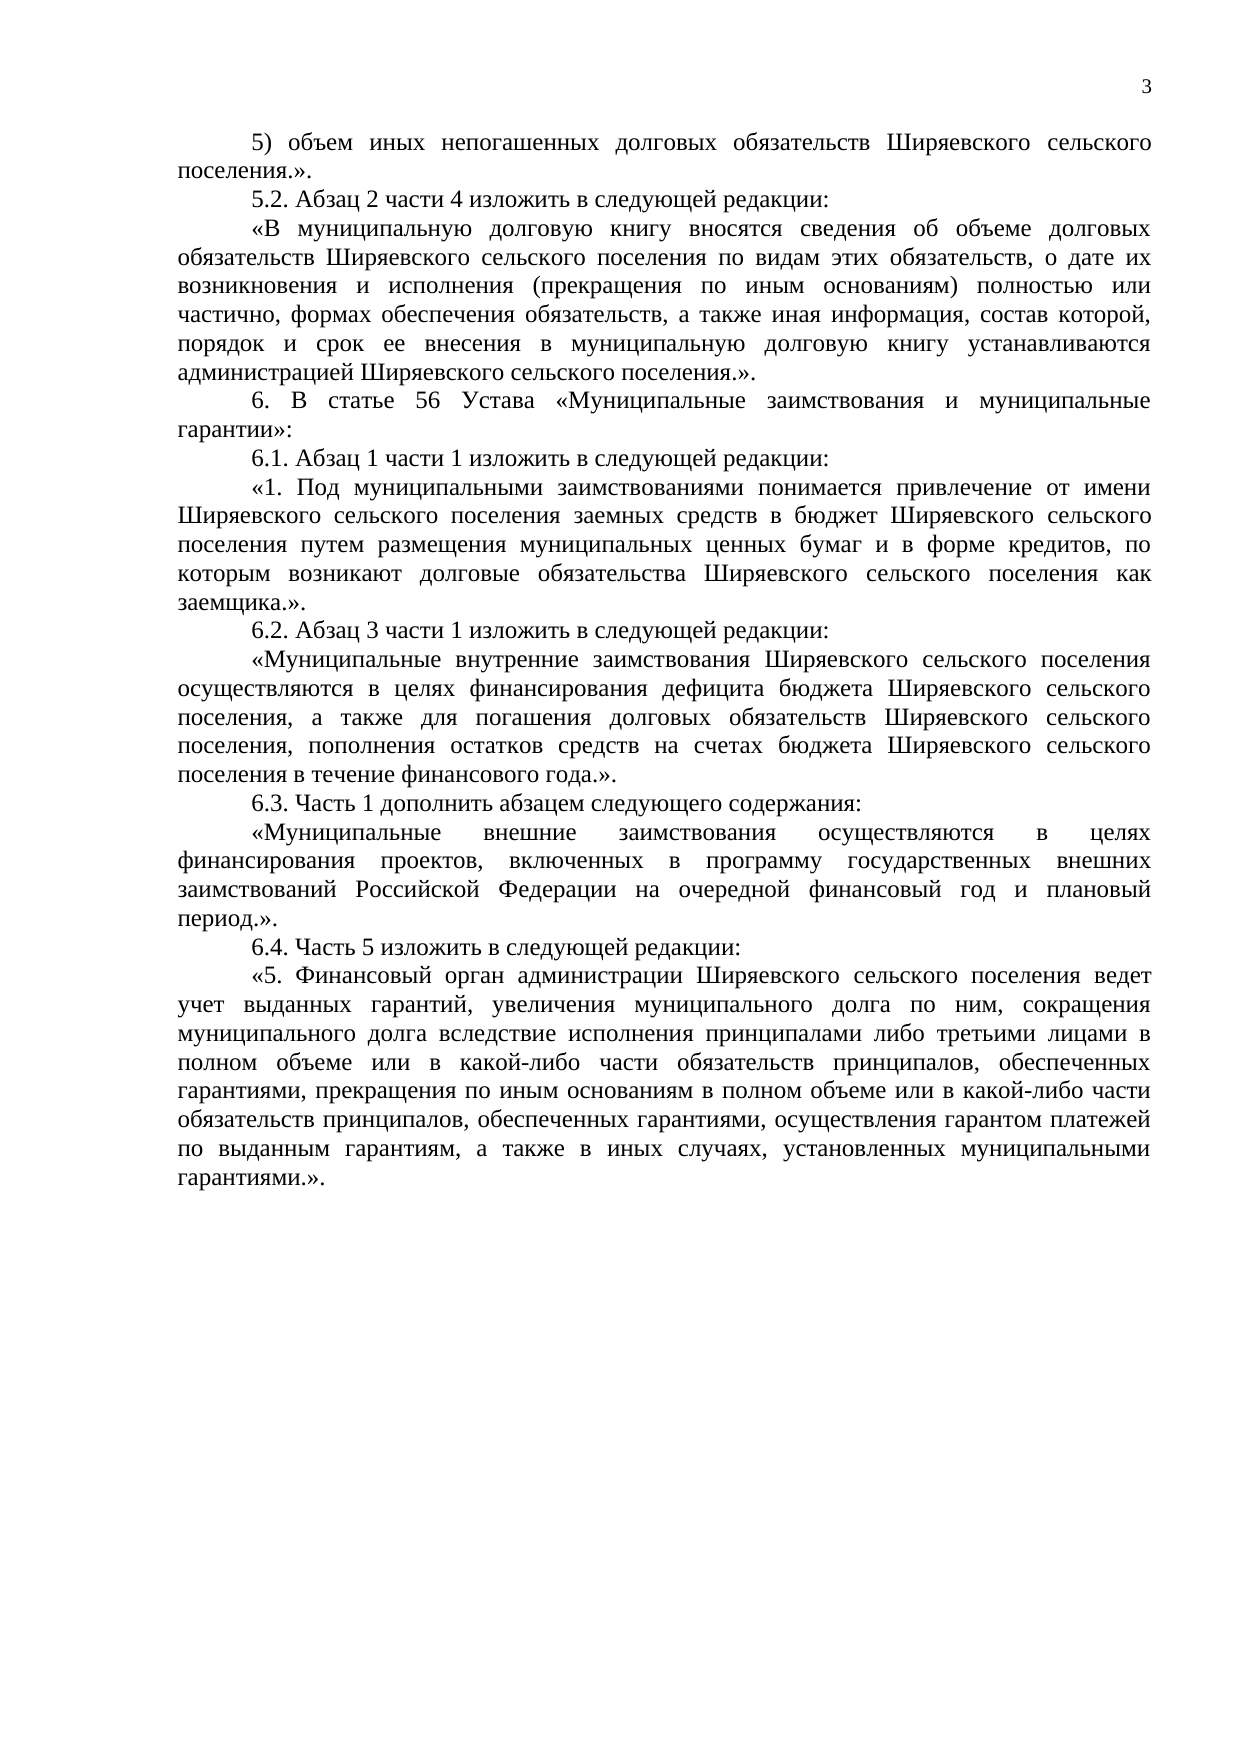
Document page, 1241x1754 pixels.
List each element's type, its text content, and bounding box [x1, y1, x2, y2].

text «В муниципальную долговую книгу вносятся сведения об объеме долговых обязательств Ширяевского сельского поселения по видам этих обязательств, о дате их возникновения и исполнения (прекращения по иным основаниям) полностью или частично, формах обеспечения обязательств, а также иная информация, состав которой, порядок и срок ее внесения в муниципальную долговую книгу устанавливаются администрацией Ширяевского сельского поселения.». [177, 213, 1152, 385]
text 5) объем иных непогашенных долговых обязательств Ширяевского сельского поселения.». [177, 127, 1152, 184]
text 6.1. Абзац 1 части 1 изложить в следующей редакции: [177, 443, 1152, 472]
text «1. Под муниципальными заимствованиями понимается привлечение от имени Ширяевского сельского поселения заемных средств в бюджет Ширяевского сельского поселения путем размещения муниципальных ценных бумаг и в форме кредитов, по которым возникают долговые обязательства Ширяевского сельского поселения как заемщика.». [177, 472, 1152, 615]
text 6.2. Абзац 3 части 1 изложить в следующей редакции: [177, 615, 1152, 644]
text «Муниципальные внешние заимствования осуществляются в целях финансирования проектов, включенных в программу государственных внешних заимствований Российской Федерации на очередной финансовый год и плановый период.». [177, 817, 1152, 932]
text 6.4. Часть 5 изложить в следующей редакции: [177, 932, 1152, 960]
text 6.3. Часть 1 дополнить абзацем следующего содержания: [177, 788, 1152, 817]
text 6. В статье 56 Устава «Муниципальные заимствования и муниципальные гарантии»: [177, 385, 1152, 443]
text «Муниципальные внутренние заимствования Ширяевского сельского поселения осуществляются в целях финансирования дефицита бюджета Ширяевского сельского поселения, а также для погашения долговых обязательств Ширяевского сельского поселения, пополнения остатков средств на счетах бюджета Ширяевского сельского поселения в течение финансового года.». [177, 644, 1152, 788]
text 5.2. Абзац 2 части 4 изложить в следующей редакции: [177, 184, 1152, 213]
text «5. Финансовый орган администрации Ширяевского сельского поселения ведет учет выданных гарантий, увеличения муниципального долга по ним, сокращения муниципального долга вследствие исполнения принципалами либо третьими лицами в полном объеме или в какой-либо части обязательств принципалов, обеспеченных гарантиями, прекращения по иным основаниям в полном объеме или в какой-либо части обязательств принципалов, обеспеченных гарантиями, осуществления гарантом платежей по выданным гарантиям, а также в иных случаях, установленных муниципальными гарантиями.». [177, 960, 1152, 1190]
